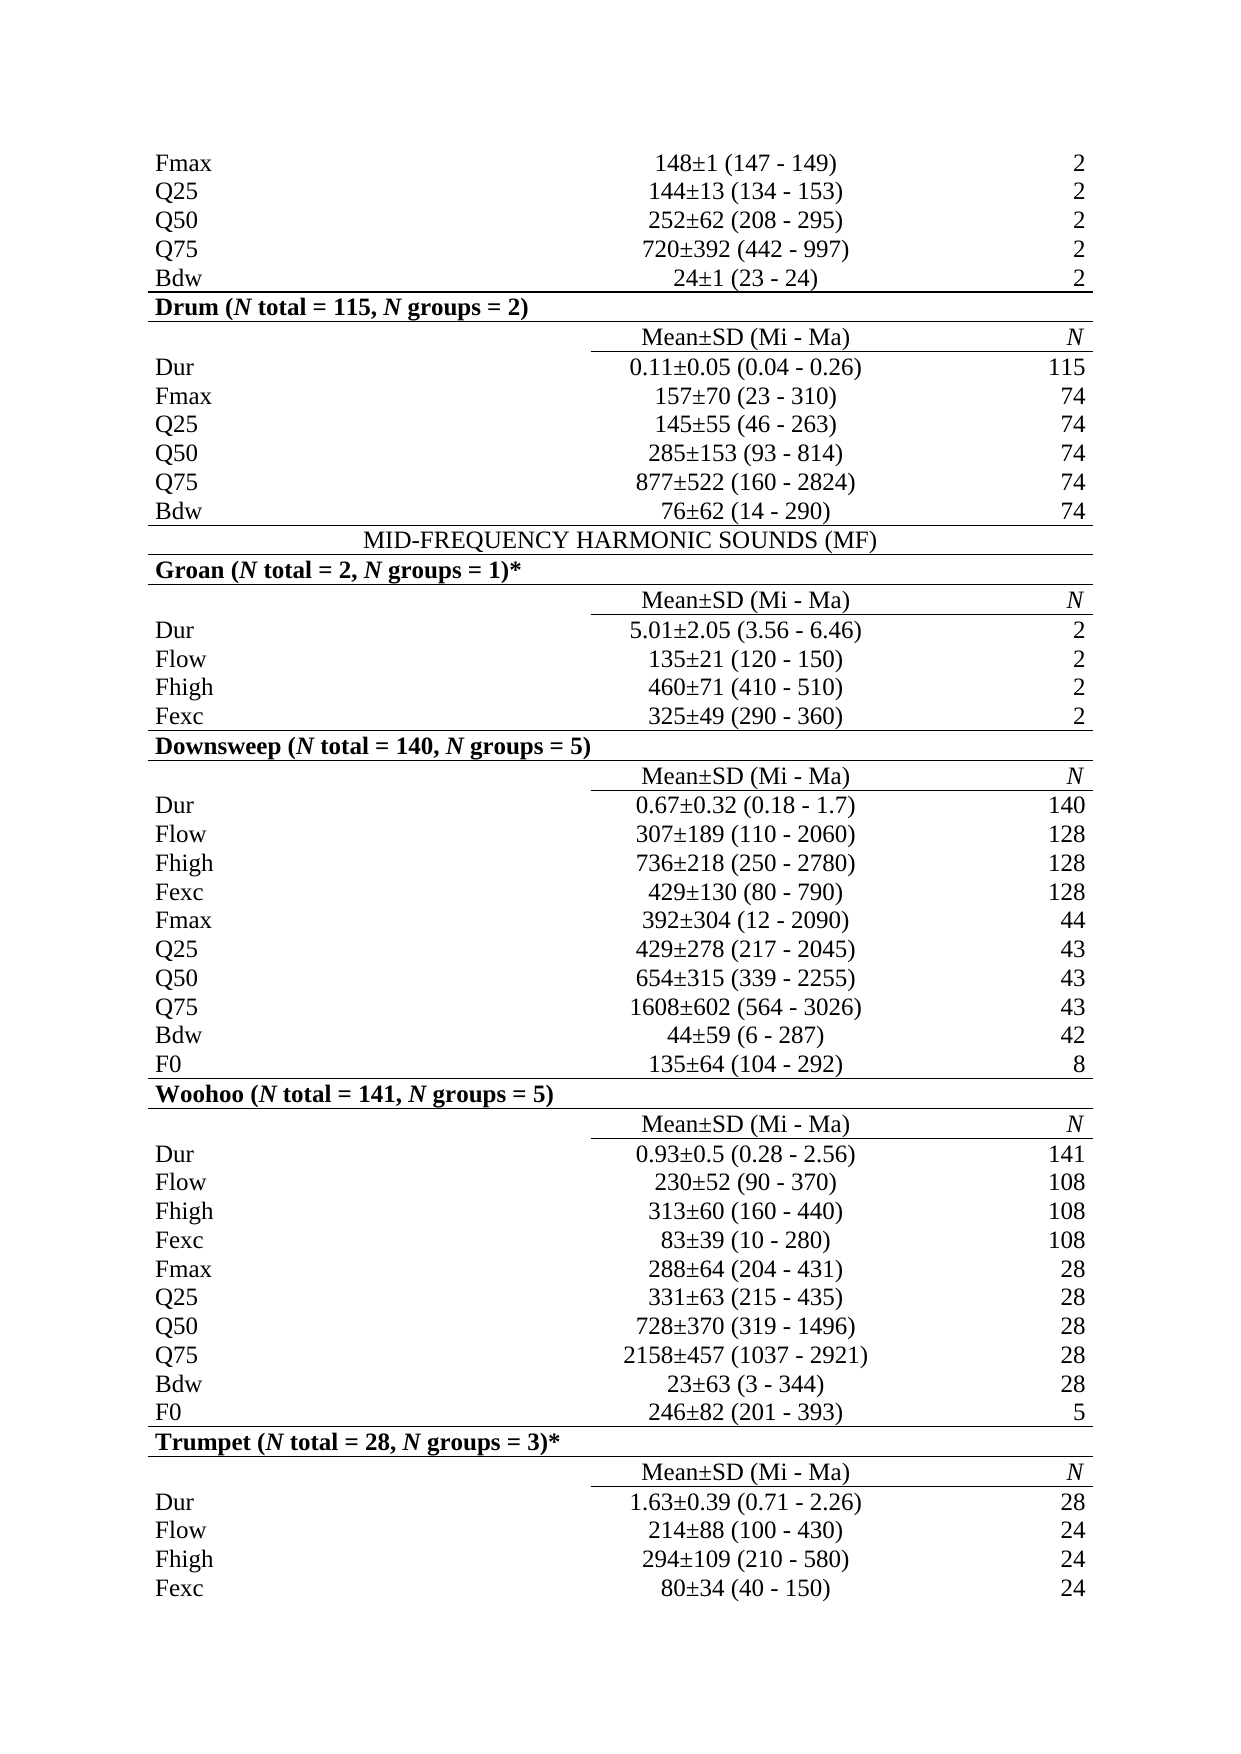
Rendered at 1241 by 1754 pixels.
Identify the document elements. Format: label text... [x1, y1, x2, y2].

table_cell 728±370 (319 - 1496) [591, 1311, 901, 1340]
table_cell 108 [901, 1196, 1093, 1225]
table_cell Mean±SD (Mi - Ma) [591, 1457, 901, 1486]
table_cell 108 [901, 1168, 1093, 1196]
table_cell Bdw [148, 1021, 591, 1049]
table_cell 135±21 (120 - 150) [591, 644, 901, 672]
table_cell Dur [148, 614, 591, 644]
table_cell N [901, 1109, 1093, 1138]
table_cell F0 [148, 1398, 591, 1426]
table_cell Flow [148, 644, 591, 672]
table_cell 145±55 (46 - 263) [591, 410, 901, 438]
table_cell 43 [901, 963, 1093, 992]
table_cell Groan (N total = 2, N groups = 1)* [148, 555, 591, 584]
table_cell [591, 1427, 901, 1456]
table_cell 392±304 (12 - 2090) [591, 906, 901, 934]
table_cell 325±49 (290 - 360) [591, 701, 901, 730]
table_cell Q75 [148, 1340, 591, 1369]
table_cell 28 [901, 1369, 1093, 1397]
table_cell Bdw [148, 496, 591, 524]
table_cell 2 [901, 205, 1093, 234]
table_cell Fmax [148, 906, 591, 934]
table_cell 74 [901, 496, 1093, 524]
table_cell Woohoo (N total = 141, N groups = 5) [148, 1079, 591, 1108]
table_cell Drum (N total = 115, N groups = 2) [148, 293, 591, 321]
table_cell N [901, 585, 1093, 614]
table_cell 460±71 (410 - 510) [591, 673, 901, 701]
table_cell Q25 [148, 1283, 591, 1311]
table_cell 288±64 (204 - 431) [591, 1254, 901, 1282]
table_cell Fexc [148, 1225, 591, 1254]
table_cell 2 [901, 234, 1093, 263]
table_cell Fhigh [148, 1544, 591, 1573]
table_cell Fhigh [148, 848, 591, 877]
table_cell 144±13 (134 - 153) [591, 176, 901, 205]
table_cell Q75 [148, 234, 591, 263]
table_cell 2 [901, 263, 1093, 291]
table_cell 74 [901, 467, 1093, 496]
table_cell 246±82 (201 - 393) [591, 1398, 901, 1426]
table_cell 80±34 (40 - 150) [591, 1573, 901, 1602]
table_cell 128 [901, 877, 1093, 906]
table_cell 2158±457 (1037 - 2921) [591, 1340, 901, 1369]
table_cell Q75 [148, 467, 591, 496]
table_cell MID-FREQUENCY HARMONIC SOUNDS (MF) [148, 526, 1093, 554]
table_cell Q50 [148, 438, 591, 467]
table_cell Q75 [148, 992, 591, 1021]
table_cell Q50 [148, 1311, 591, 1340]
table_cell N [901, 322, 1093, 351]
table_cell 877±522 (160 - 2824) [591, 467, 901, 496]
table_cell 1608±602 (564 - 3026) [591, 992, 901, 1021]
table_cell 2 [901, 673, 1093, 701]
table_cell 43 [901, 934, 1093, 963]
table_cell Flow [148, 1516, 591, 1544]
table_cell 115 [901, 352, 1093, 381]
table_cell 2 [901, 701, 1093, 730]
table_cell F0 [148, 1049, 591, 1078]
table_cell 2 [901, 644, 1093, 672]
table_cell 8 [901, 1049, 1093, 1078]
table_cell Fhigh [148, 1196, 591, 1225]
table_cell 28 [901, 1283, 1093, 1311]
table_cell Q50 [148, 963, 591, 992]
table_cell 43 [901, 992, 1093, 1021]
table_cell [901, 293, 1093, 321]
table_cell 1.63±0.39 (0.71 - 2.26) [591, 1487, 901, 1516]
table_cell 331±63 (215 - 435) [591, 1283, 901, 1311]
table_cell [591, 1079, 901, 1108]
table_cell 313±60 (160 - 440) [591, 1196, 901, 1225]
table_cell 214±88 (100 - 430) [591, 1516, 901, 1544]
table_cell Bdw [148, 263, 591, 291]
table_cell Dur [148, 1486, 591, 1516]
table_cell 135±64 (104 - 292) [591, 1049, 901, 1078]
table_cell 42 [901, 1021, 1093, 1049]
table_cell [591, 293, 901, 321]
table_cell 2 [901, 148, 1093, 176]
table_cell Dur [148, 790, 591, 819]
table_cell Fexc [148, 701, 591, 730]
table_cell 654±315 (339 - 2255) [591, 963, 901, 992]
table_cell Trumpet (N total = 28, N groups = 3)* [148, 1427, 591, 1456]
table_cell 44 [901, 906, 1093, 934]
table_cell Dur [148, 351, 591, 381]
table_cell 5 [901, 1398, 1093, 1426]
table_cell 44±59 (6 - 287) [591, 1021, 901, 1049]
table_cell 0.93±0.5 (0.28 - 2.56) [591, 1139, 901, 1167]
table_cell 230±52 (90 - 370) [591, 1168, 901, 1196]
table_cell [901, 555, 1093, 584]
table_cell 28 [901, 1487, 1093, 1516]
table_cell 157±70 (23 - 310) [591, 381, 901, 409]
table_cell 0.11±0.05 (0.04 - 0.26) [591, 352, 901, 381]
table_cell 74 [901, 381, 1093, 409]
table_cell Fmax [148, 148, 591, 176]
table_cell 24±1 (23 - 24) [591, 263, 901, 291]
table_cell Q25 [148, 934, 591, 963]
table_cell 0.67±0.32 (0.18 - 1.7) [591, 791, 901, 819]
table_cell 307±189 (110 - 2060) [591, 819, 901, 848]
table_cell Mean±SD (Mi - Ma) [591, 585, 901, 614]
table_cell [591, 555, 901, 584]
table_cell 148±1 (147 - 149) [591, 148, 901, 176]
table_cell 74 [901, 410, 1093, 438]
table_cell [148, 761, 591, 789]
table_cell 140 [901, 791, 1093, 819]
table_cell [148, 322, 591, 351]
table_cell 74 [901, 438, 1093, 467]
table_cell 141 [901, 1139, 1093, 1167]
table_cell [148, 585, 591, 614]
table_cell Fmax [148, 381, 591, 409]
table_cell 252±62 (208 - 295) [591, 205, 901, 234]
table_cell [901, 1079, 1093, 1108]
table_cell [148, 1457, 591, 1486]
table_cell 83±39 (10 - 280) [591, 1225, 901, 1254]
table_cell 76±62 (14 - 290) [591, 496, 901, 524]
table_cell Q50 [148, 205, 591, 234]
table_cell Fexc [148, 877, 591, 906]
table_cell 24 [901, 1573, 1093, 1602]
table_cell 2 [901, 615, 1093, 644]
table_cell 108 [901, 1225, 1093, 1254]
table_cell Mean±SD (Mi - Ma) [591, 322, 901, 351]
table_cell [148, 1109, 591, 1138]
table_cell 736±218 (250 - 2780) [591, 848, 901, 877]
table_cell Flow [148, 1168, 591, 1196]
table_cell 5.01±2.05 (3.56 - 6.46) [591, 615, 901, 644]
table_cell [901, 731, 1093, 760]
table_cell 23±63 (3 - 344) [591, 1369, 901, 1397]
table_cell 24 [901, 1516, 1093, 1544]
table_cell [901, 1427, 1093, 1456]
table_cell 429±130 (80 - 790) [591, 877, 901, 906]
table_cell 28 [901, 1340, 1093, 1369]
table_cell Q25 [148, 176, 591, 205]
table_cell 28 [901, 1254, 1093, 1282]
table_cell 128 [901, 819, 1093, 848]
table_cell 294±109 (210 - 580) [591, 1544, 901, 1573]
table_cell Bdw [148, 1369, 591, 1397]
table_cell Mean±SD (Mi - Ma) [591, 1109, 901, 1138]
table_cell N [901, 1457, 1093, 1486]
table_cell Downsweep (N total = 140, N groups = 5) [148, 731, 901, 760]
table_cell Q25 [148, 410, 591, 438]
table_cell 28 [901, 1311, 1093, 1340]
table_cell Mean±SD (Mi - Ma) [591, 761, 901, 789]
table_cell 429±278 (217 - 2045) [591, 934, 901, 963]
table_cell 285±153 (93 - 814) [591, 438, 901, 467]
table_cell Flow [148, 819, 591, 848]
table_cell N [901, 761, 1093, 789]
table_cell Fexc [148, 1573, 591, 1602]
table_cell 24 [901, 1544, 1093, 1573]
table_cell Fmax [148, 1254, 591, 1282]
table_cell 128 [901, 848, 1093, 877]
table_cell 2 [901, 176, 1093, 205]
table_cell Fhigh [148, 673, 591, 701]
table_cell 720±392 (442 - 997) [591, 234, 901, 263]
table_cell Dur [148, 1138, 591, 1167]
